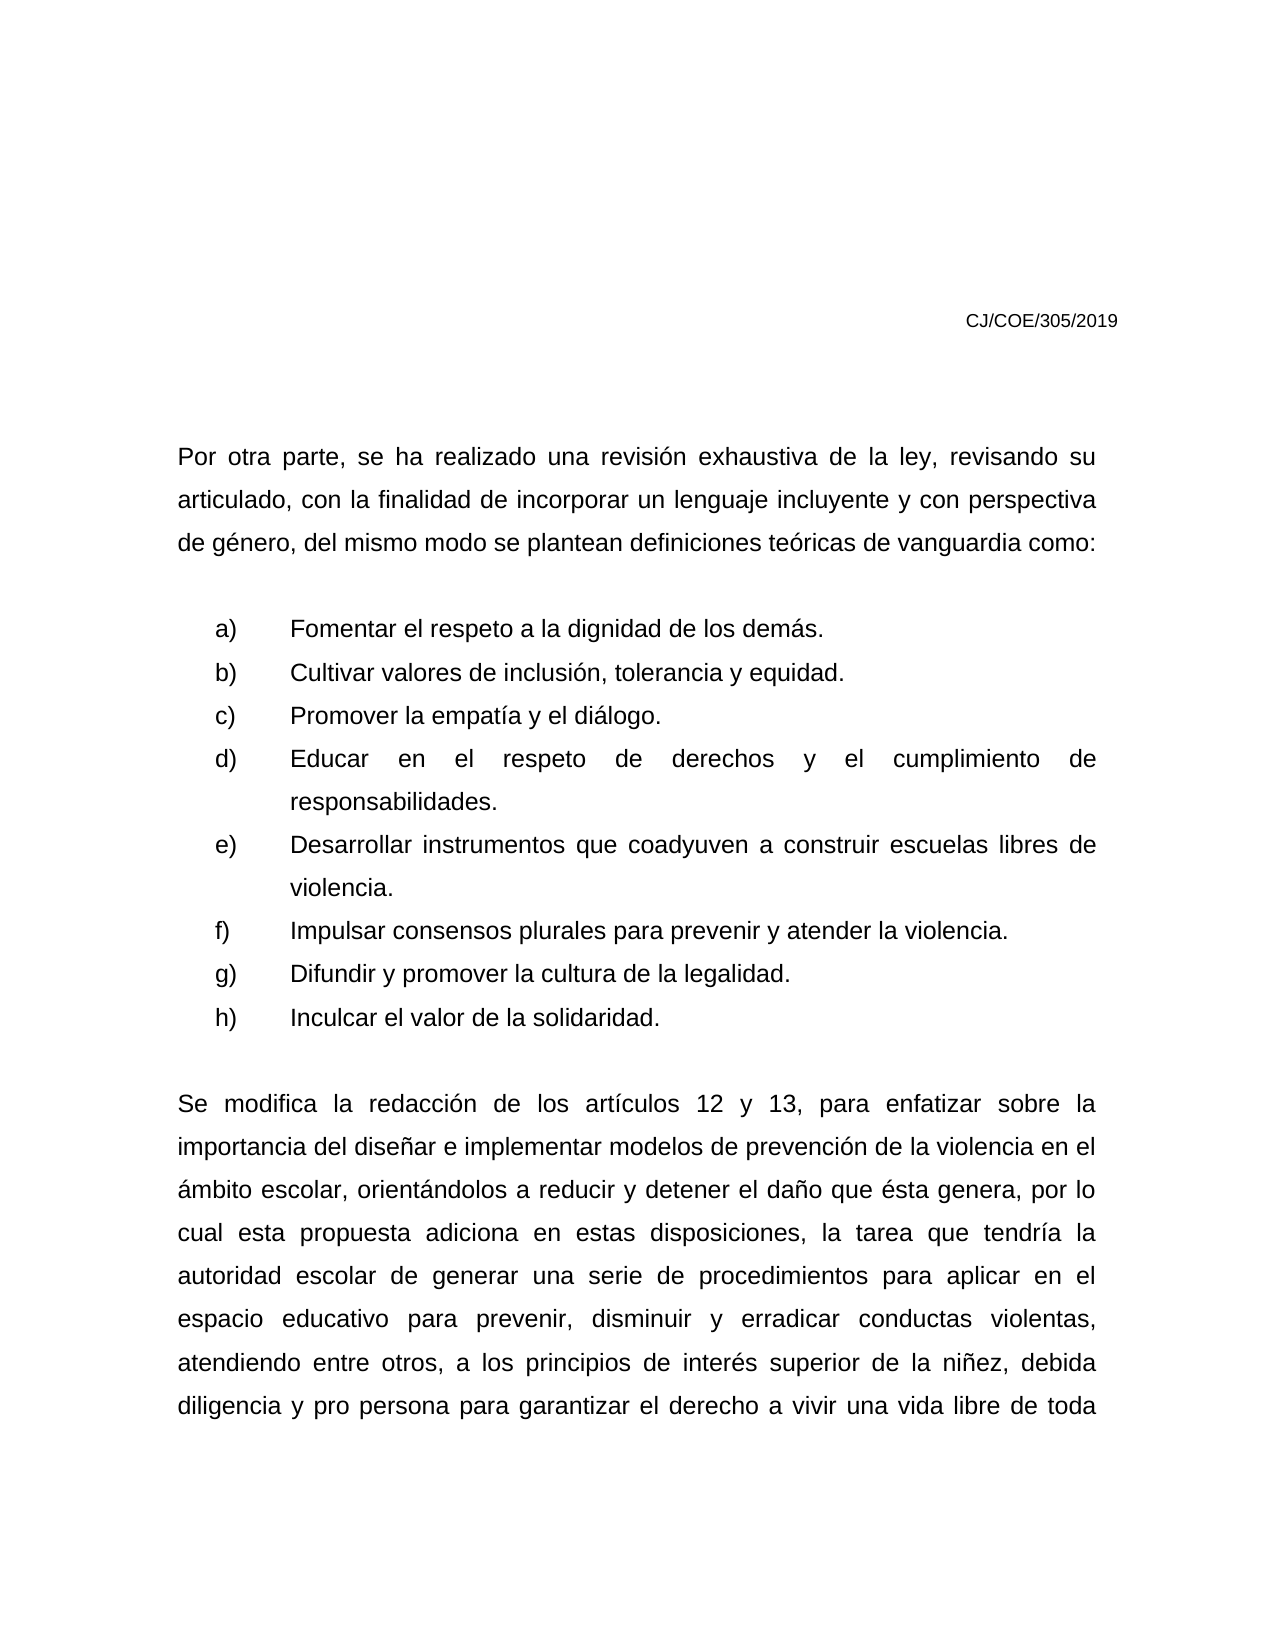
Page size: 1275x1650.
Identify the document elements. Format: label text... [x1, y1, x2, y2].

list Desarrollar instrumentos que coadyuven a construir escuelas libres de violencia. [215, 830, 1098, 902]
list Difundir y promover la cultura de la legalidad. [215, 959, 1098, 988]
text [177, 1089, 1098, 1419]
list Inculcar el valor de la solidaridad. [215, 1002, 1098, 1031]
text Por otra parte, se ha realizado una revisión exhaustiva de la ley, revisando su articulado, con la finalidad de incorporar un lenguaje incluyente y con perspectiva de género, del mismo modo se plantean definiciones teóricas de vanguardia como: [177, 442, 1098, 557]
list Impulsar consensos plurales para prevenir y atender la violencia. [215, 916, 1098, 945]
list Educar en el respeto de derechos y el cumplimiento de responsabilidades. [215, 744, 1098, 816]
list Promover la empatía y el diálogo. [215, 701, 1098, 729]
list Cultivar valores de inclusión, tolerancia y equidad. [215, 657, 1098, 686]
list Fomentar el respeto a la dignidad de los demás. [215, 614, 1098, 643]
